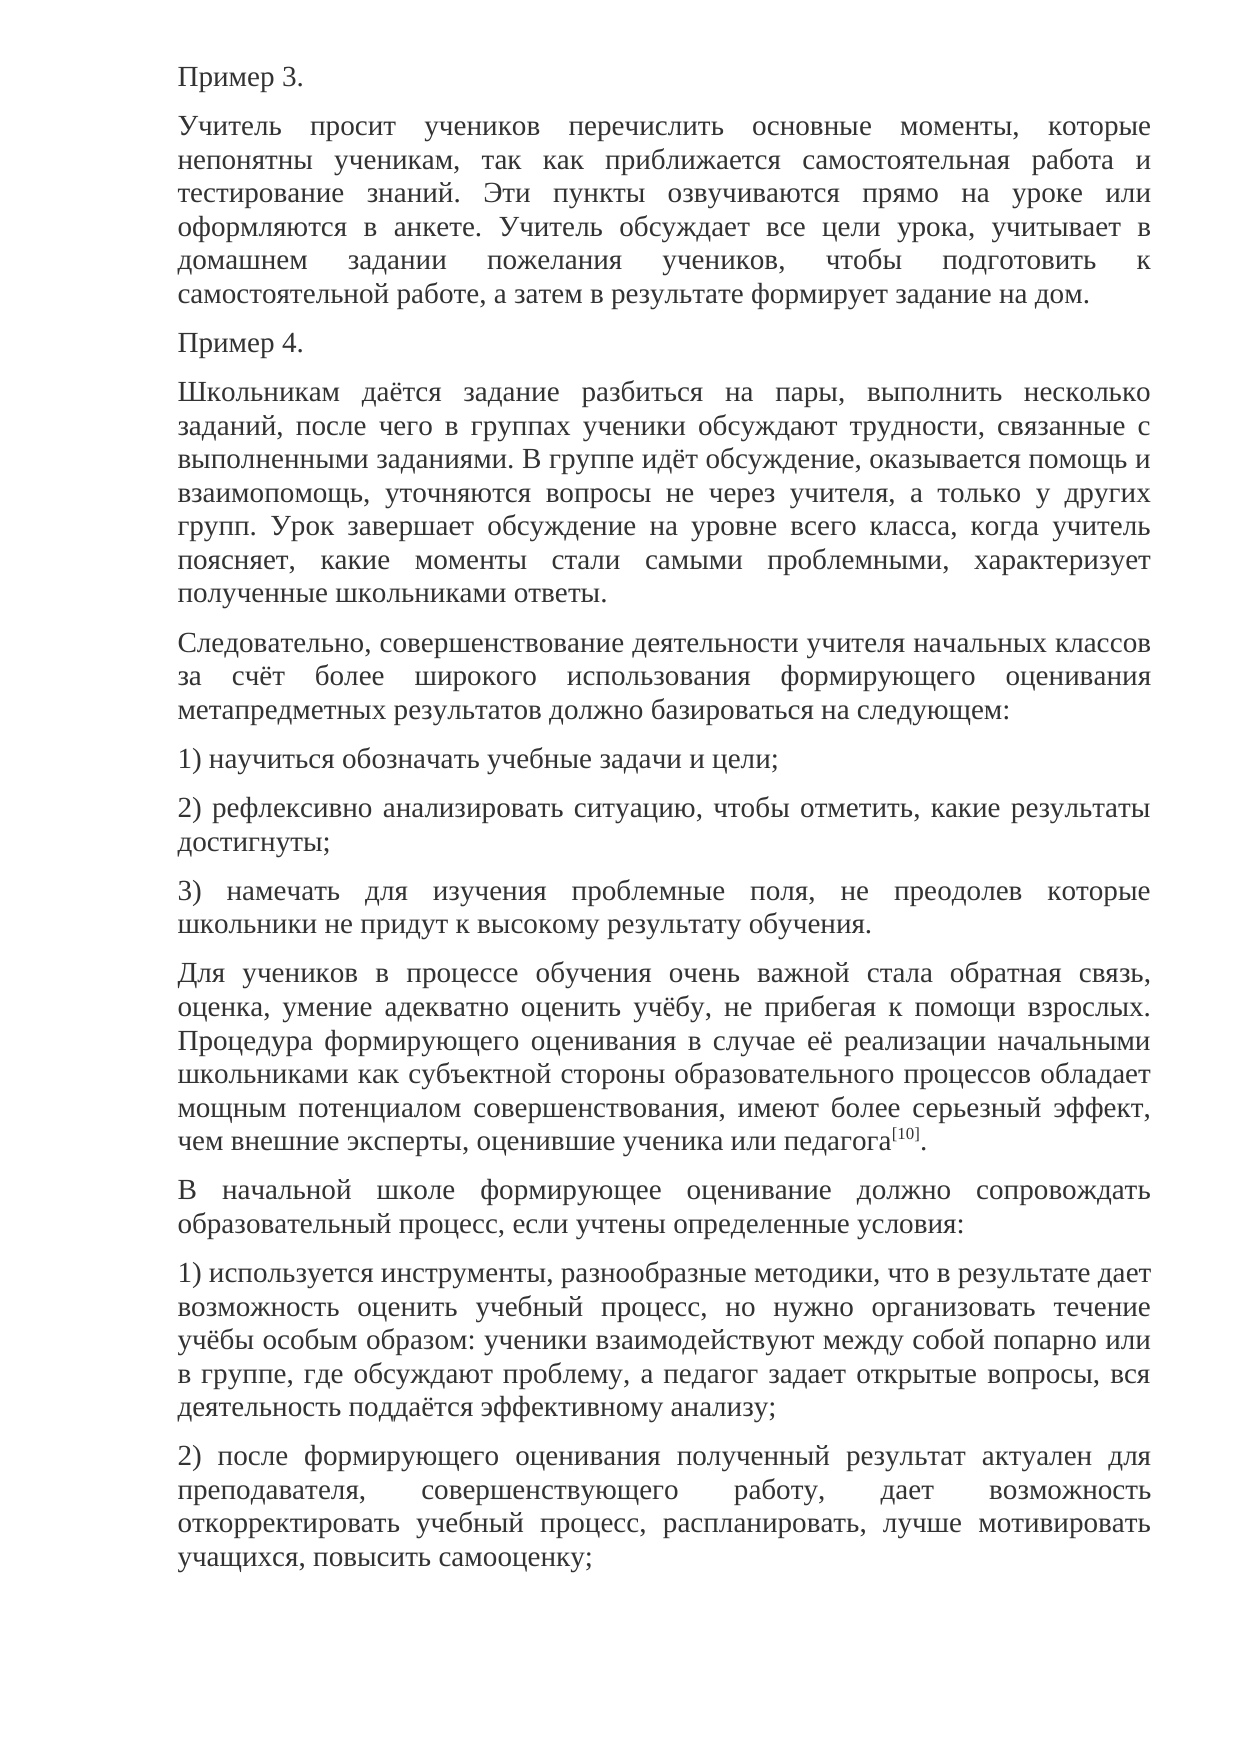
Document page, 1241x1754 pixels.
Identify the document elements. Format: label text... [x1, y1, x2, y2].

text В начальной школе формирующее оценивание должно сопровождать образовательный процесс, если учтены определенные условия: [177, 1172, 1152, 1239]
text 2) после формирующего оценивания полученный результат актуален для преподавателя, совершенствующего работу, дает возможность откорректировать учебный процесс, распланировать, лучше мотивировать учащихся, повысить самооценку; [177, 1438, 1152, 1573]
text Для учеников в процессе обучения очень важной стала обратная связь, оценка, умение адекватно оценить учёбу, не прибегая к помощи взрослых. Процедура формирующего оценивания в случае её реализации начальными школьниками как субъектной стороны образовательного процессов обладает мощным потенциалом совершенствования, имеют более серьезный эффект, чем внешние эксперты, оценившие ученика или педагога[10]. [177, 956, 1152, 1157]
text 2) рефлексивно анализировать ситуацию, чтобы отметить, какие результаты достигнуты; [177, 790, 1152, 857]
text Пример 4. [177, 325, 1152, 359]
text Следовательно, совершенствование деятельности учителя начальных классов за счёт более широкого использования формирующего оценивания метапредметных результатов должно базироваться на следующем: [177, 625, 1152, 725]
text Школьникам даётся задание разбиться на пары, выполнить несколько заданий, после чего в группах ученики обсуждают трудности, связанные с выполненными заданиями. В группе идёт обсуждение, оказывается помощь и взаимопомощь, уточняются вопросы не через учителя, а только у других групп. Урок завершает обсуждение на уровне всего класса, когда учитель поясняет, какие моменты стали самыми проблемными, характеризует полученные школьниками ответы. [177, 374, 1152, 609]
text Пример 3. [177, 59, 1152, 93]
text 1) научиться обозначать учебные задачи и цели; [177, 741, 1152, 774]
text 1) используется инструменты, разнообразные методики, что в результате дает возможность оценить учебный процесс, но нужно организовать течение учёбы особым образом: ученики взаимодействуют между собой попарно или в группе, где обсуждают проблему, а педагог задает открытые вопросы, вся деятельность поддаётся эффективному анализу; [177, 1255, 1152, 1423]
text 3) намечать для изучения проблемные поля, не преодолев которые школьники не придут к высокому результату обучения. [177, 873, 1152, 940]
text Учитель просит учеников перечислить основные моменты, которые непонятны ученикам, так как приближается самостоятельная работа и тестирование знаний. Эти пункты озвучиваются прямо на уроке или оформляются в анкете. Учитель обсуждает все цели урока, учитывает в домашнем задании пожелания учеников, чтобы подготовить к самостоятельной работе, а затем в результате формирует задание на дом. [177, 108, 1152, 309]
